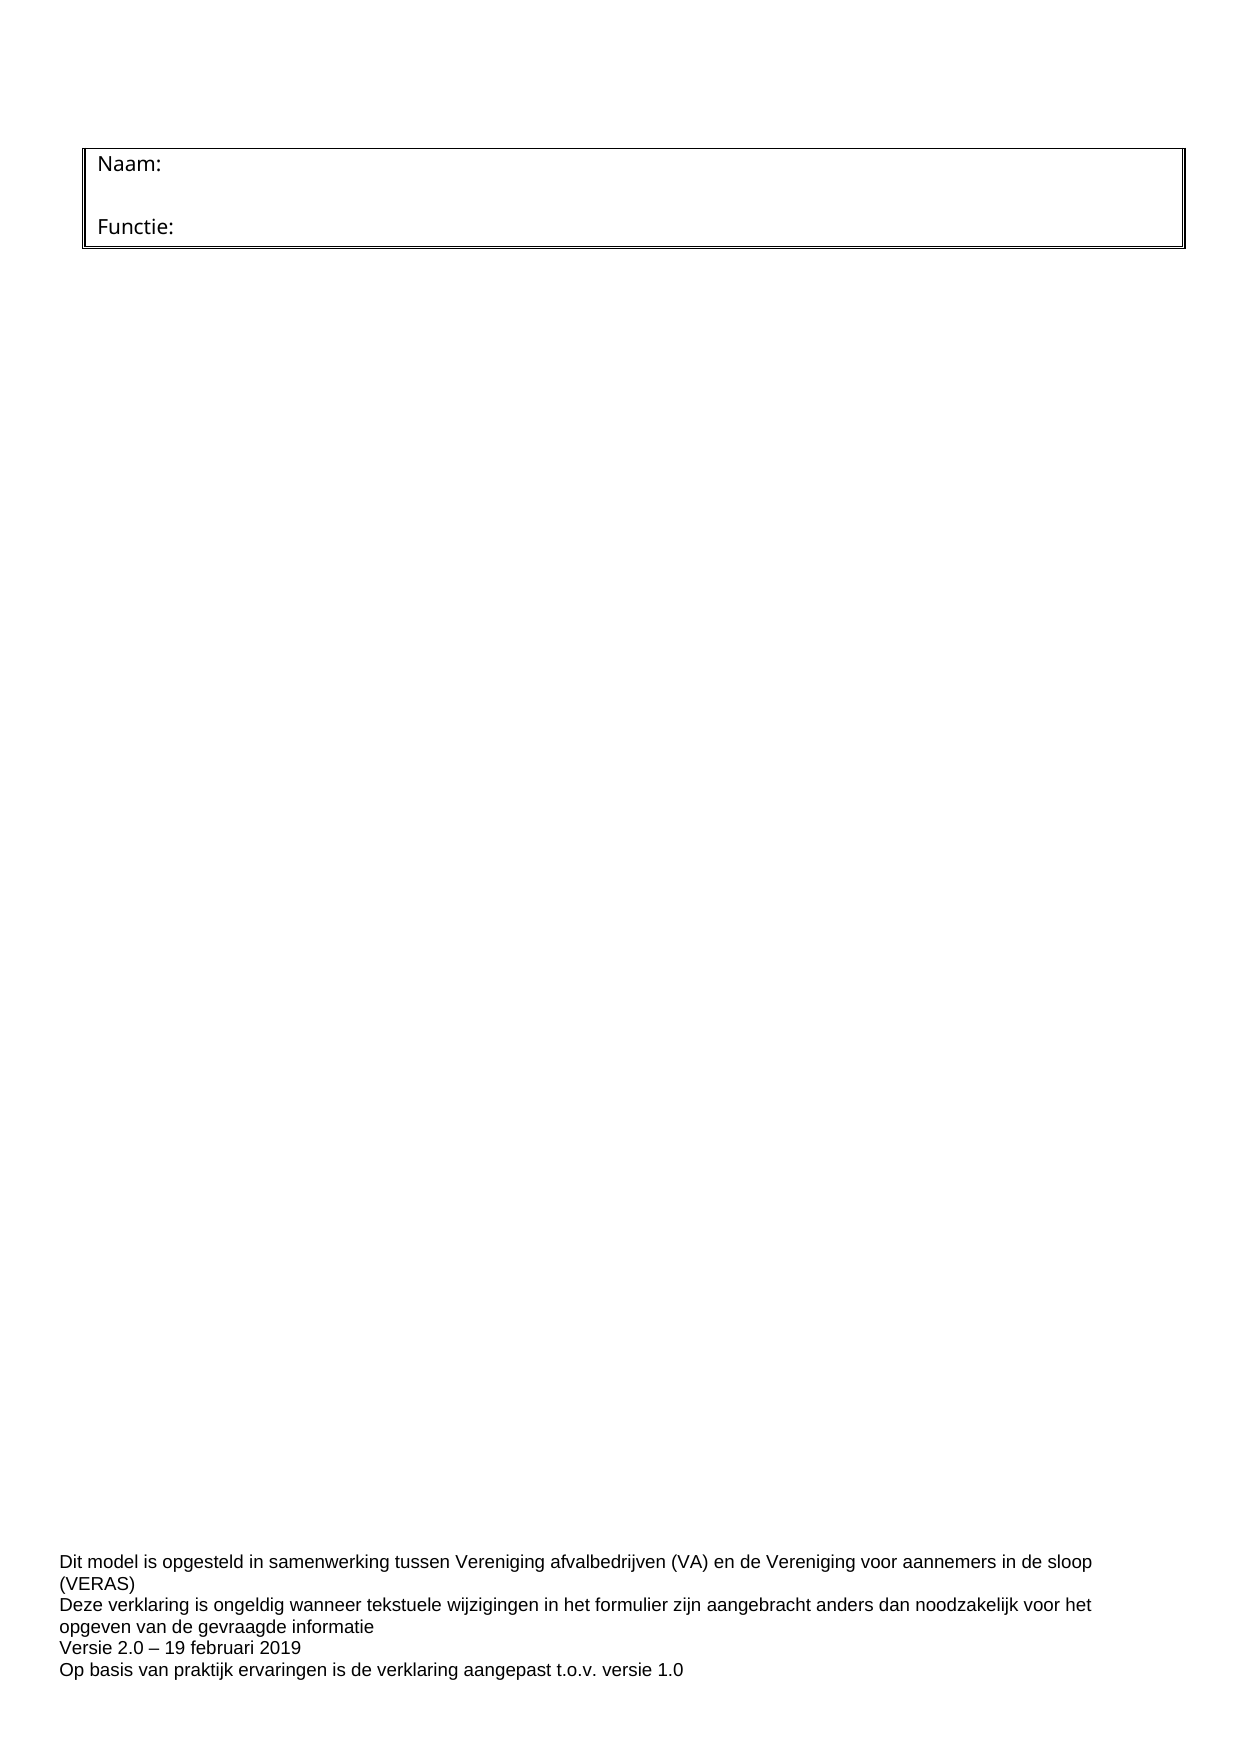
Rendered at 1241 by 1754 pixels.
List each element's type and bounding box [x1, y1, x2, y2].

table_cell [86, 149, 1182, 246]
